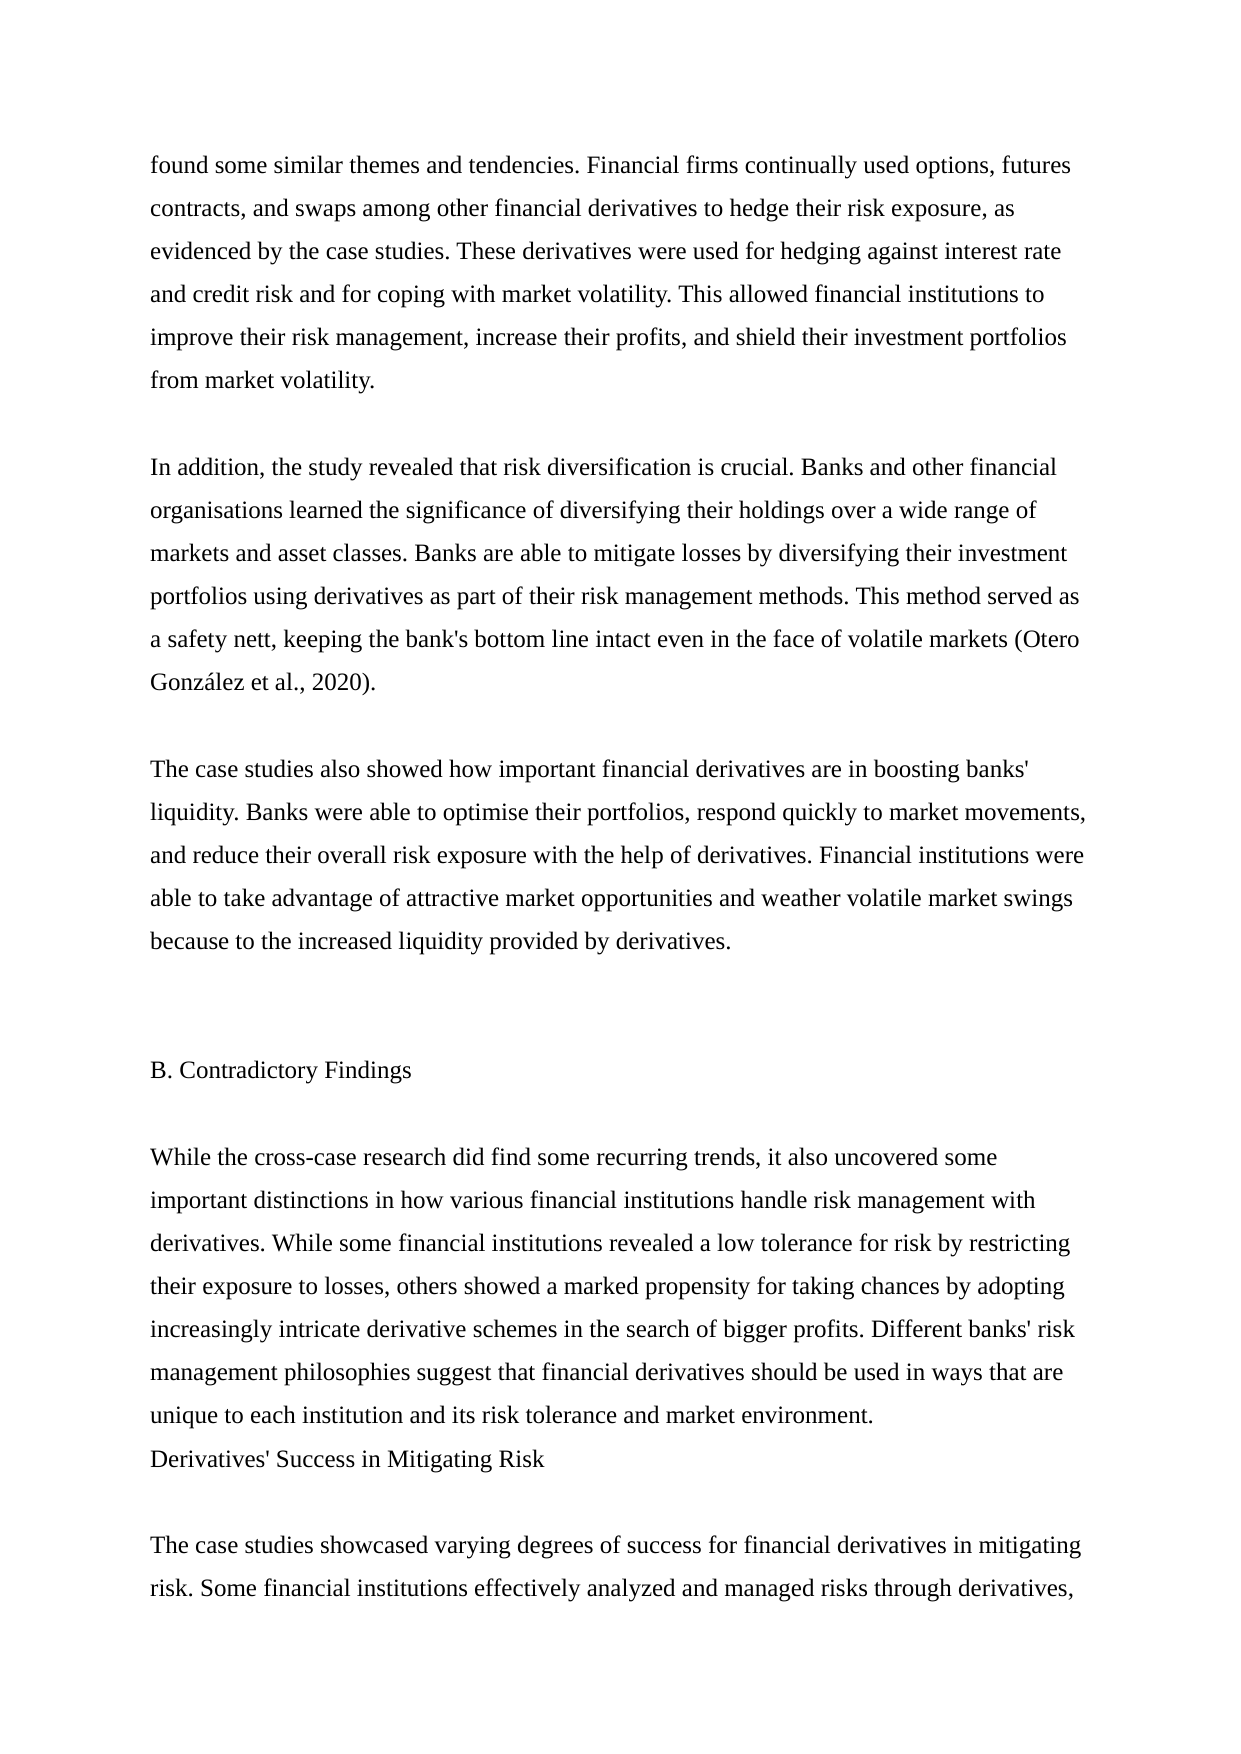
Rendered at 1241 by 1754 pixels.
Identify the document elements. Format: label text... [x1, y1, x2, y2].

text B. Contradictory Findings [150, 1056, 1090, 1084]
text Derivatives' Success in Mitigating Risk [150, 1444, 1090, 1472]
text The case studies also showed how important financial derivatives are in boosting banks' liquidity. Banks were able to optimise their portfolios, respond quickly to market movements, and reduce their overall risk exposure with the help of derivatives. Financial institutions were able to take advantage of attractive market opportunities and weather volatile market swings because to the increased liquidity provided by derivatives. [150, 754, 1090, 955]
text In addition, the study revealed that risk diversification is crucial. Banks and other financial organisations learned the significance of diversifying their holdings over a wide range of markets and asset classes. Banks are able to mitigate losses by diversifying their investment portfolios using derivatives as part of their risk management methods. This method served as a safety nett, keeping the bank's bottom line intact even in the face of volatile markets (Otero González et al., 2020). [150, 452, 1090, 696]
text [150, 150, 1090, 394]
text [150, 1530, 1090, 1602]
text While the cross-case research did find some recurring trends, it also uncovered some important distinctions in how various financial institutions handle risk management with derivatives. While some financial institutions revealed a low tolerance for risk by restricting their exposure to losses, others showed a marked propensity for taking chances by adopting increasingly intricate derivative schemes in the search of bigger profits. Different banks' risk management philosophies suggest that financial derivatives should be used in ways that are unique to each institution and its risk tolerance and market environment. [150, 1142, 1090, 1429]
